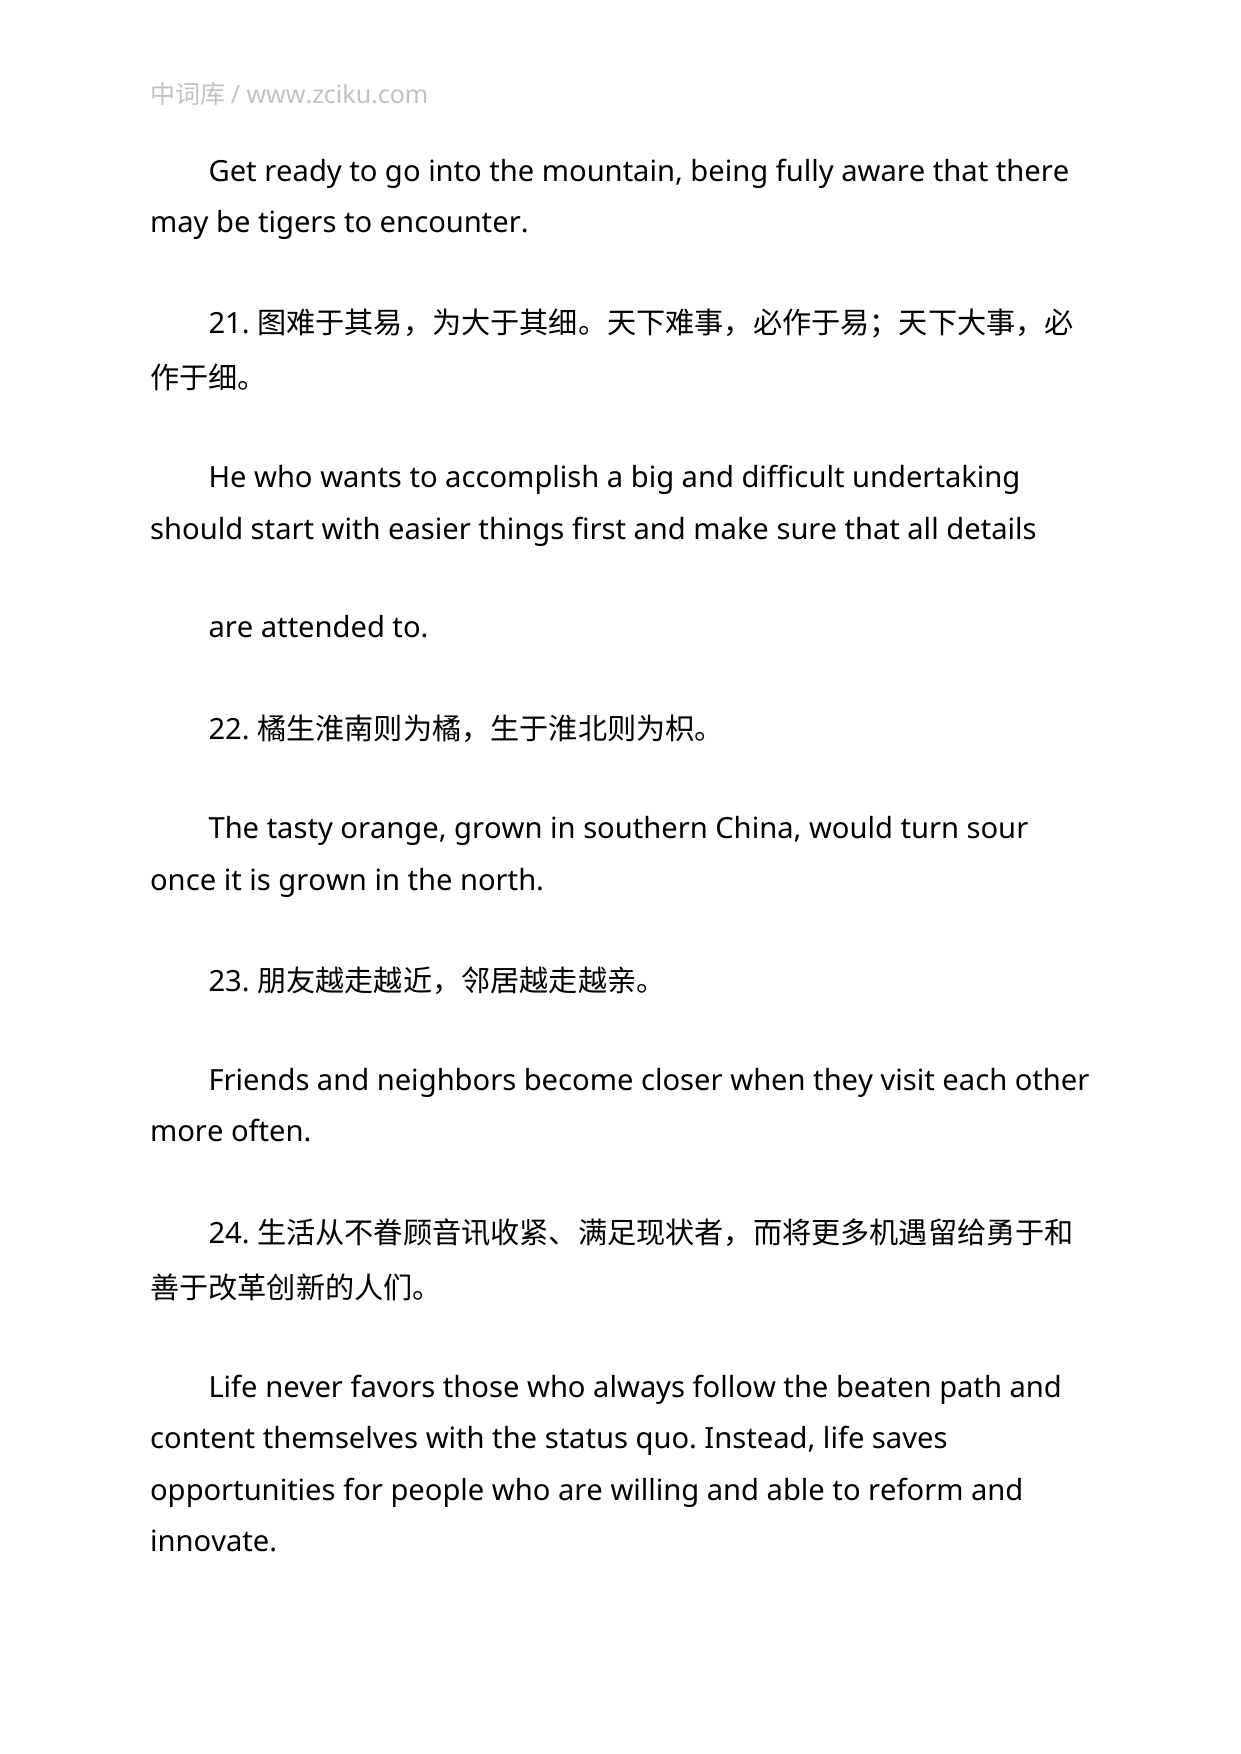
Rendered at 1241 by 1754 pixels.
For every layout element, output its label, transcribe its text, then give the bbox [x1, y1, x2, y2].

text 24. 生活从不眷顾音讯收紧、满足现状者，而将更多机遇留给勇于和善于改革创新的人们。 [150, 1209, 1090, 1306]
text 23. 朋友越走越近，邻居越走越亲。 [150, 957, 1090, 999]
text He who wants to accomplish a big and difficult undertaking should start with easier things first and make sure that all details [150, 457, 1090, 548]
text Get ready to go into the mountain, being fully aware that there may be tigers to encounter. [150, 150, 1090, 241]
text 22. 橘生淮南则为橘，生于淮北则为枳。 [150, 705, 1090, 748]
text 21. 图难于其易，为大于其细。天下难事，必作于易；天下大事，必作于细。 [150, 300, 1090, 397]
text are attended to. [150, 607, 1090, 646]
text Friends and neighbors become closer when they visit each other more often. [150, 1059, 1090, 1150]
text Life never favors those who always follow the beaten path and content themselves with the status quo. Instead, life saves opportunities for people who are willing and able to reform and innovate. [150, 1366, 1090, 1560]
text The tasty orange, grown in southern China, would turn sour once it is grown in the north. [150, 807, 1090, 898]
